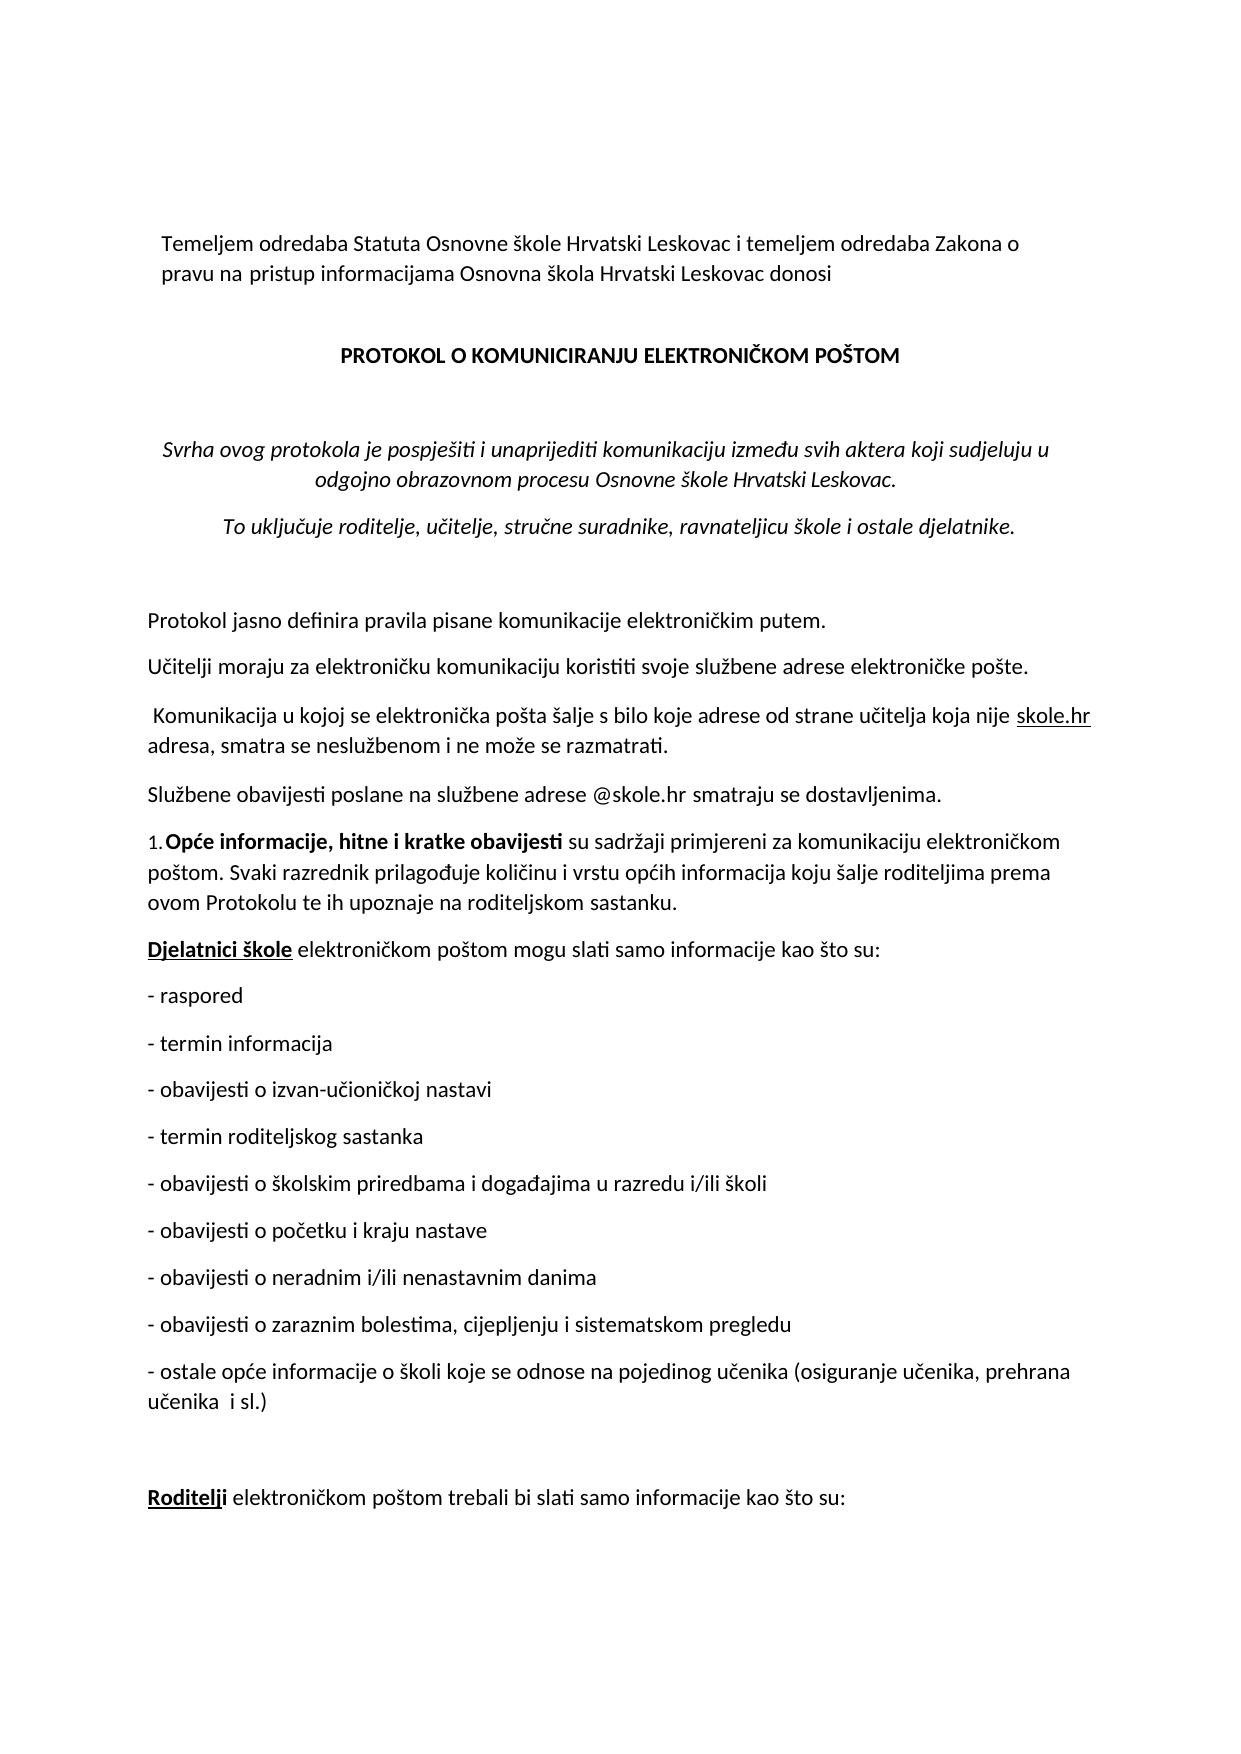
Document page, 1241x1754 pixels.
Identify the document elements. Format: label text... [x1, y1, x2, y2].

text PROTOKOL O KOMUNICIRANJU ELEKTRONIČKOM POŠTOM [161, 341, 1079, 369]
list obavijesti o izvan-učioničkoj nastavi [147, 1075, 1105, 1103]
text Djelatnici škole elektroničkom poštom mogu slati samo informacije kao što su: [147, 935, 1105, 963]
list ostale opće informacije o školi koje se odnose na pojedinog učenika (osiguranje učenika, prehrana učenika i sl.) [147, 1357, 1072, 1415]
list obavijesti o neradnim i/ili nenastavnim danima [147, 1263, 1105, 1291]
text Komunikacija u kojoj se elektronička pošta šalje s bilo koje adrese od strane učitelja koja nije skole.hr adresa, smatra se neslužbenom i ne može se razmatrati. [147, 701, 1093, 760]
text Temeljem odredaba Statuta Osnovne škole Hrvatski Leskovac i temeljem odredaba Zakona o pravu na pristup informacijama Osnovna škola Hrvatski Leskovac donosi [161, 229, 1079, 287]
text Svrha ovog protokola je pospješiti i unaprijediti komunikaciju između svih aktera koji sudjeluju u [135, 435, 1078, 463]
list obavijesti o zaraznim bolestima, cijepljenju i sistematskom pregledu [147, 1310, 1105, 1338]
text Službene obavijesti poslane na službene adrese @skole.hr smatraju se dostavljenima. [147, 781, 1093, 809]
text odgojno obrazovnom procesu Osnovne škole Hrvatski Leskovac. [135, 465, 1078, 493]
text Roditelji elektroničkom poštom trebali bi slati samo informacije kao što su: [147, 1483, 1105, 1511]
list termin roditeljskog sastanka [147, 1122, 1105, 1151]
text To uključuje roditelje, učitelje, stručne suradnike, ravnateljicu škole i ostale djelatnike. [135, 512, 1105, 540]
list termin informacija [147, 1029, 1105, 1057]
list obavijesti o školskim priredbama i događajima u razredu i/ili školi [147, 1169, 1105, 1197]
list Opće informacije, hitne i kratke obavijesti su sadržaji primjereni za komunikaciju elektroničkom poštom. Svaki razrednik prilagođuje količinu i vrstu općih informacija koju šalje roditeljima prema ovom Protokolu te ih upoznaje na roditeljskom sastanku. [147, 827, 1093, 916]
list obavijesti o početku i kraju nastave [147, 1216, 1105, 1244]
text Protokol jasno definira pravila pisane komunikacije elektroničkim putem. [147, 606, 1105, 634]
text Učitelji moraju za elektroničku komunikaciju koristiti svoje službene adrese elektroničke pošte. [147, 652, 1093, 681]
list raspored [147, 982, 1105, 1009]
